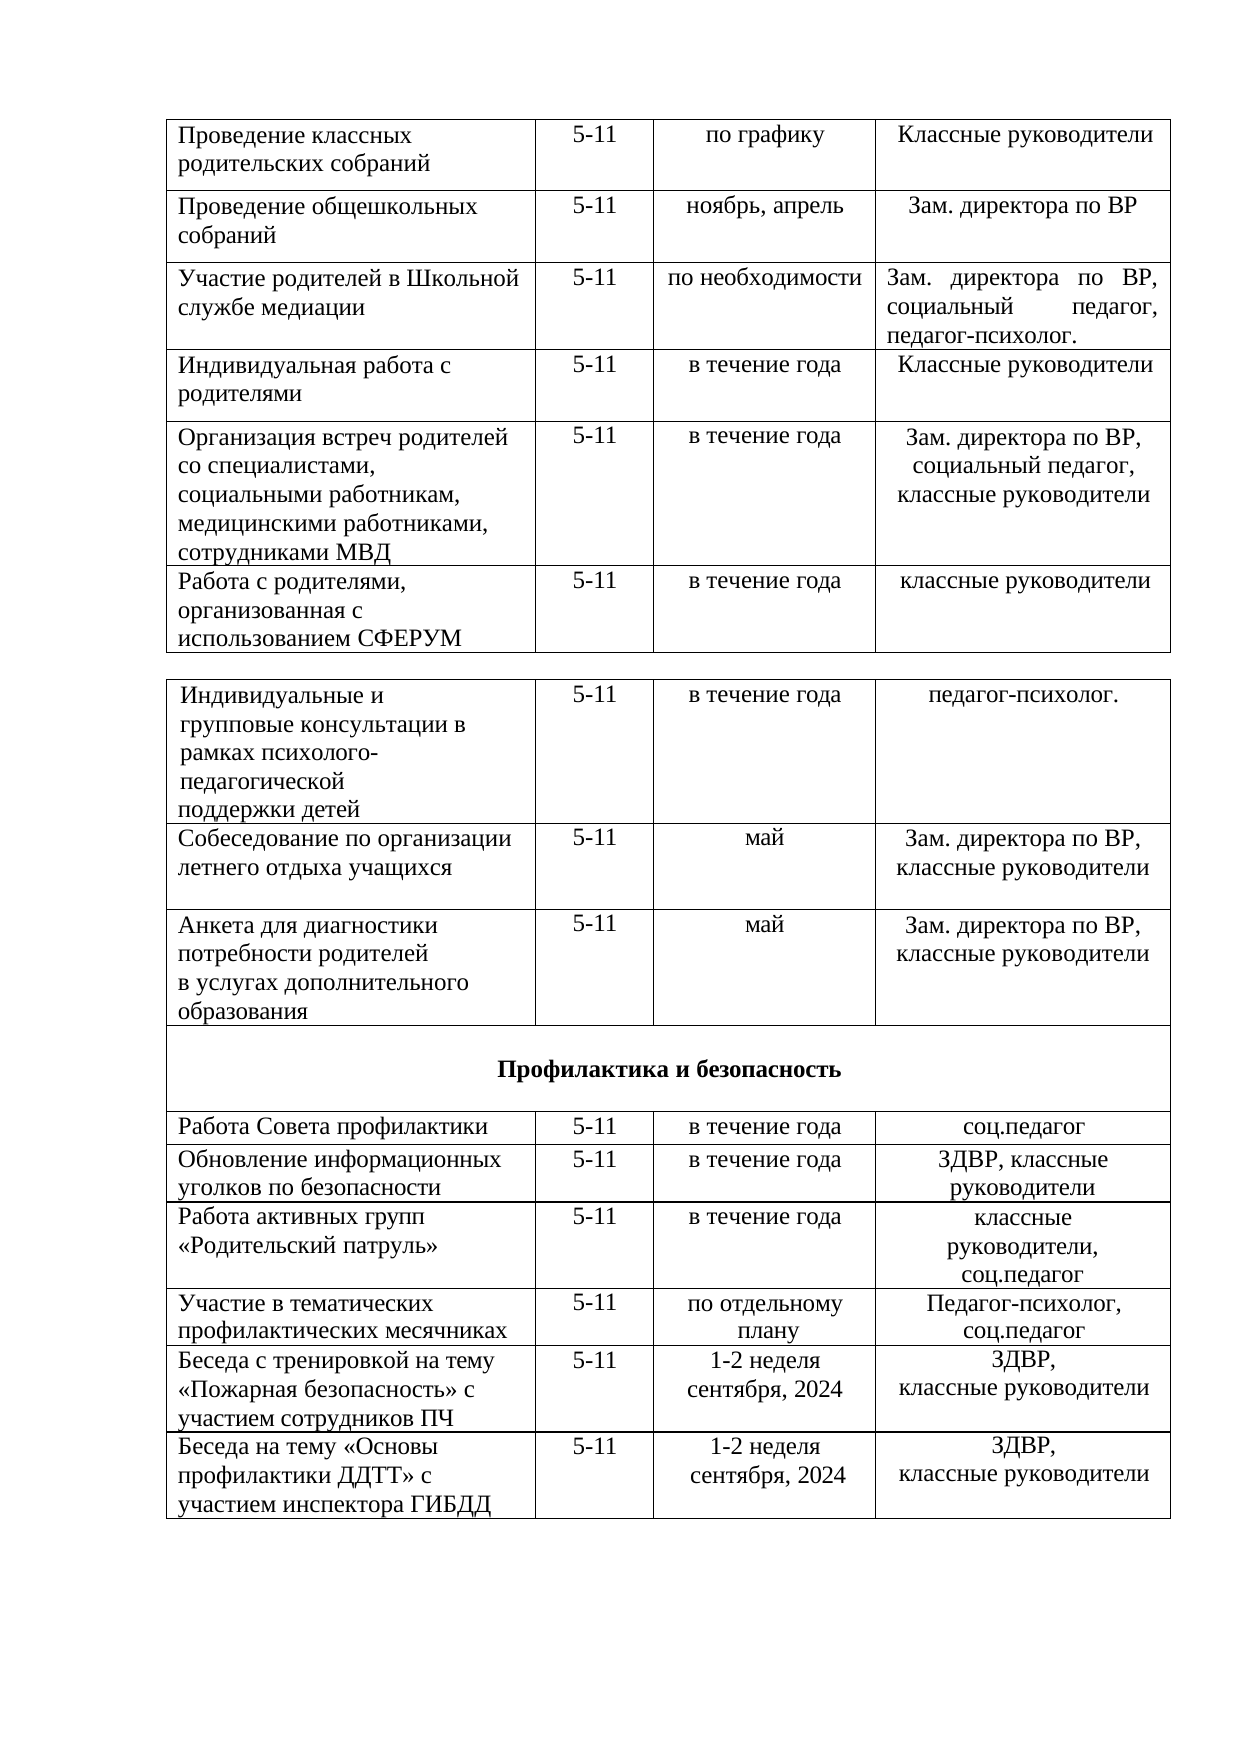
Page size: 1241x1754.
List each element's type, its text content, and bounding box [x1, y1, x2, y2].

table_cell 5-11 [536, 1289, 653, 1345]
table_cell Работа Совета профилактики [167, 1112, 535, 1144]
table_cell Участие в тематических профилактических месячниках [167, 1289, 535, 1345]
table_header педагог-психолог. [876, 680, 1170, 822]
table_cell Обновление информационных уголков по безопасности [167, 1145, 535, 1201]
table_cell май [654, 910, 875, 1025]
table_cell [876, 1433, 1170, 1518]
table_cell ноябрь, апрель [654, 191, 875, 262]
table_cell 5-11 [536, 263, 653, 349]
table_cell 5-11 [536, 350, 653, 421]
table_header 5-11 [536, 680, 653, 822]
table_cell в течение года [654, 1112, 875, 1144]
table_cell 1-2 неделя сентября, 2024 [654, 1346, 875, 1431]
table_cell 5-11 [536, 566, 653, 652]
table_cell классные руководители [876, 566, 1170, 652]
table_cell Зам. директора по ВР, социальный педагог, педагог-психолог. [876, 263, 1170, 349]
table_cell Участие родителей в Школьной службе медиации [167, 263, 535, 349]
table_cell 5-11 [536, 1112, 653, 1144]
table_cell по отдельному плану [654, 1289, 875, 1345]
table_cell Собеседование по организации летнего отдыха учащихся [167, 824, 535, 909]
table_cell 5-11 [536, 1145, 653, 1201]
table_cell Зам. директора по ВР, классные руководители [876, 824, 1170, 909]
table_cell Зам. директора по ВР [876, 191, 1170, 262]
table_cell в течение года [654, 566, 875, 652]
table_cell по графику [654, 120, 875, 190]
table_cell Беседа на тему «Основы профилактики ДДТТ» с участием инспектора ГИБДД [167, 1433, 535, 1518]
table_cell Индивидуальная работа с родителями [167, 350, 535, 421]
table_cell классные руководители, соц.педагог [876, 1203, 1170, 1288]
table_cell 1-2 неделя сентября, 2024 [654, 1433, 875, 1518]
table_header Индивидуальные и групповые консультации в рамках психолого-педагогической поддержки детей [167, 680, 535, 822]
table_cell Анкета для диагностики потребности родителей в услугах дополнительного образования [167, 910, 535, 1025]
table_cell Работа активных групп «Родительский патруль» [167, 1203, 535, 1288]
table_cell в течение года [654, 422, 875, 565]
table_cell 5-11 [536, 120, 653, 190]
table_cell Зам. директора по ВР, классные руководители [876, 910, 1170, 1025]
table_cell Проведение общешкольных собраний [167, 191, 535, 262]
table_cell соц.педагог [876, 1112, 1170, 1144]
table_cell в течение года [654, 1203, 875, 1288]
table_cell Профилактика и безопасность [167, 1026, 1170, 1111]
table_cell Беседа с тренировкой на тему «Пожарная безопасность» с участием сотрудников ПЧ [167, 1346, 535, 1431]
table_cell Проведение классных родительских собраний [167, 120, 535, 190]
table_cell май [654, 824, 875, 909]
table_cell Педагог-психолог, соц.педагог [876, 1289, 1170, 1345]
table_cell ЗДВР, классные руководители [876, 1346, 1170, 1431]
table_cell по необходимости [654, 263, 875, 349]
table_cell Зам. директора по ВР, социальный педагог, классные руководители [876, 422, 1170, 565]
table_cell 5-11 [536, 191, 653, 262]
table_cell Работа с родителями, организованная с использованием СФЕРУМ [167, 566, 535, 652]
table_cell 5-11 [536, 910, 653, 1025]
table_cell 5-11 [536, 1346, 653, 1431]
table_cell 5-11 [536, 1433, 653, 1518]
table_cell 5-11 [536, 422, 653, 565]
table_cell 5-11 [536, 824, 653, 909]
table_cell Организация встреч родителей со специалистами, социальными работникам, медицинскими работниками, сотрудниками МВД [167, 422, 535, 565]
table_cell Классные руководители [876, 120, 1170, 190]
table_header в течение года [654, 680, 875, 822]
table_cell в течение года [654, 1145, 875, 1201]
table_cell Классные руководители [876, 350, 1170, 421]
table_cell ЗДВР, классные руководители [876, 1145, 1170, 1201]
table_cell 5-11 [536, 1203, 653, 1288]
table_cell в течение года [654, 350, 875, 421]
